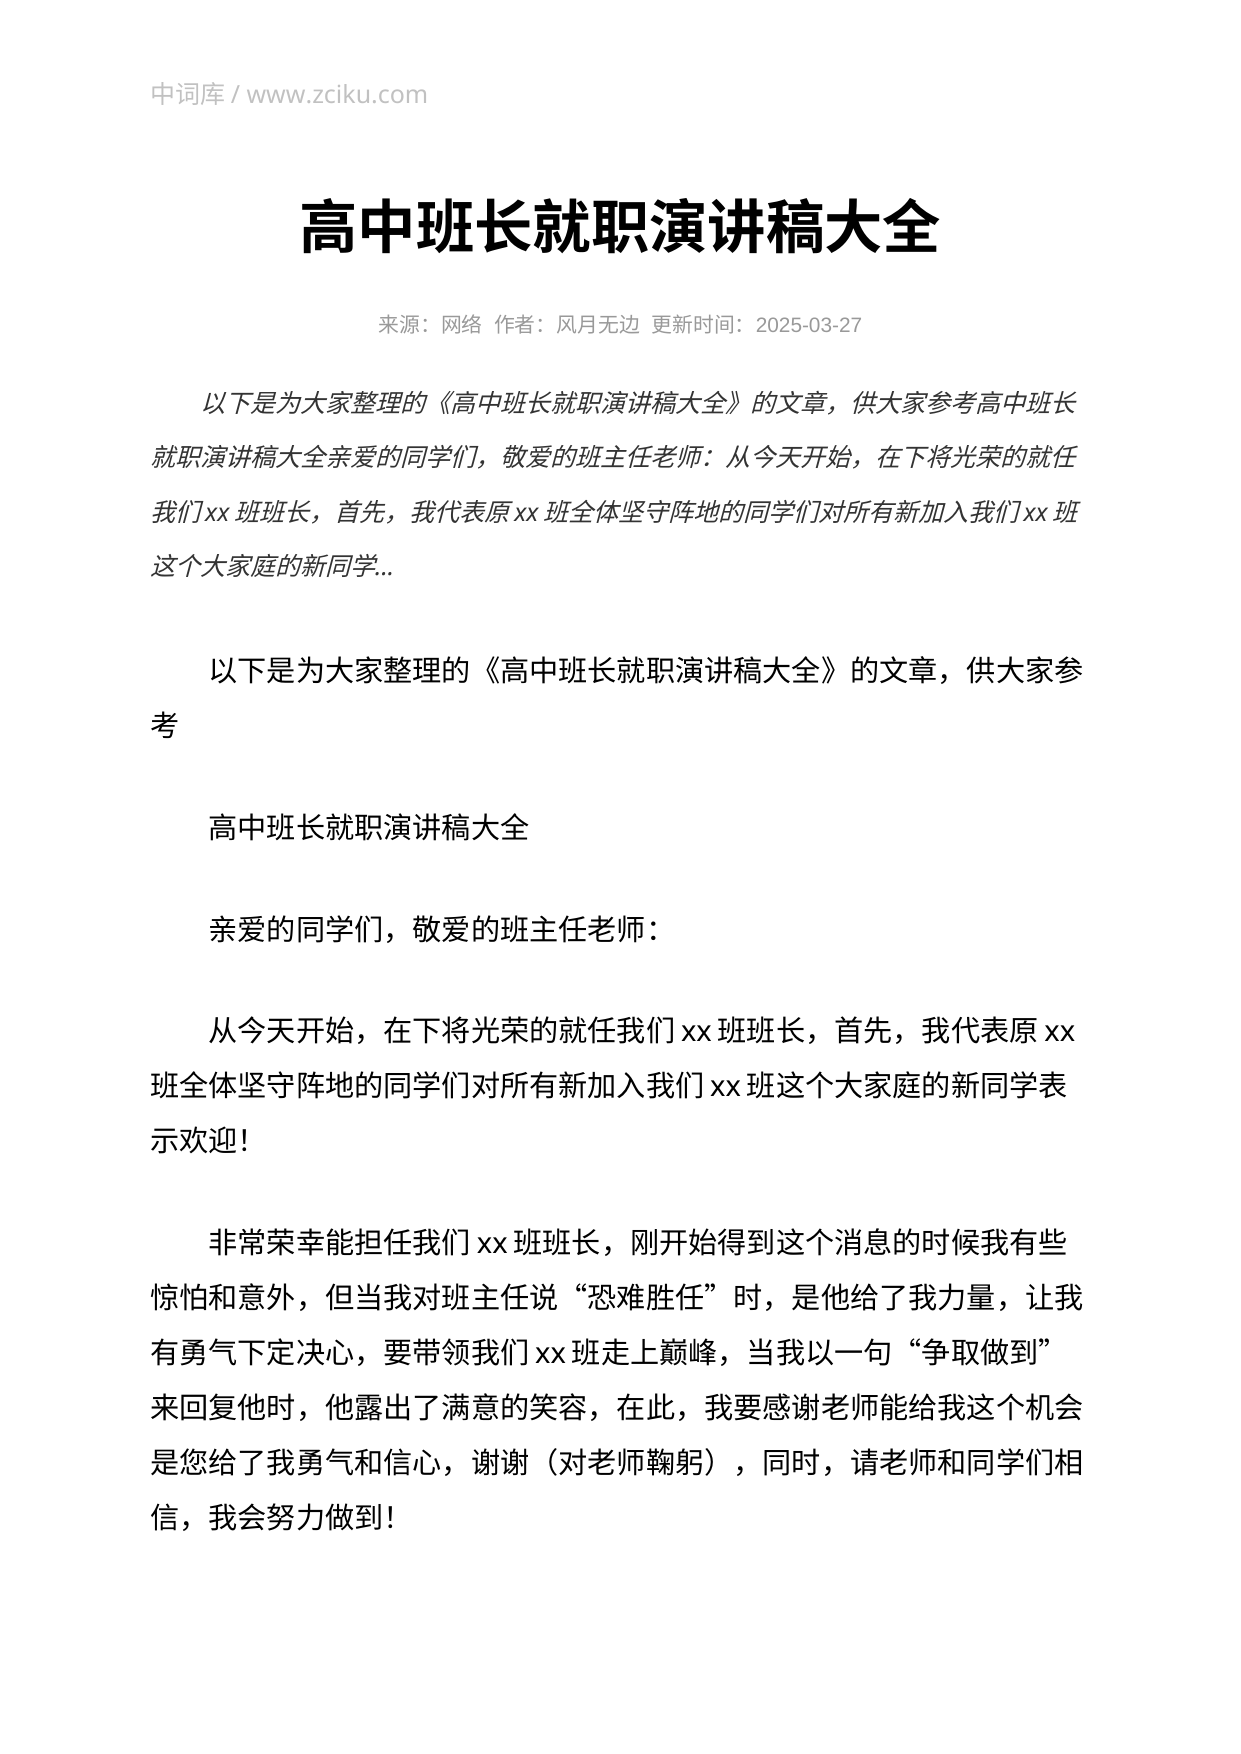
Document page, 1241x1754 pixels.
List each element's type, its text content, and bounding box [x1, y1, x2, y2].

text 亲爱的同学们，敬爱的班主任老师： [150, 906, 1090, 948]
text 以下是为大家整理的《高中班长就职演讲稿大全》的文章，供大家参考高中班长就职演讲稿大全亲爱的同学们，敬爱的班主任老师：从今天开始，在下将光荣的就任我们xx班班长，首先，我代表原xx班全体坚守阵地的同学们对所有新加入我们xx班这个大家庭的新同学... [150, 383, 1090, 583]
text 从今天开始，在下将光荣的就任我们xx班班长，首先，我代表原xx班全体坚守阵地的同学们对所有新加入我们xx班这个大家庭的新同学表示欢迎！ [150, 1008, 1090, 1160]
subtitle 高中班长就职演讲稿大全 [150, 181, 1090, 266]
text 以下是为大家整理的《高中班长就职演讲稿大全》的文章，供大家参考 [150, 648, 1090, 745]
text 非常荣幸能担任我们xx班班长，刚开始得到这个消息的时候我有些惊怕和意外，但当我对班主任说“恐难胜任”时，是他给了我力量，让我有勇气下定决心，要带领我们xx班走上巅峰，当我以一句“争取做到”来回复他时，他露出了满意的笑容，在此，我要感谢老师能给我这个机会是您给了我勇气和信心，谢谢（对老师鞠躬），同时，请老师和同学们相信，我会努力做到！ [150, 1220, 1090, 1537]
text 来源：网络 作者：风月无边 更新时间：2025-03-27 [150, 313, 1090, 337]
text 高中班长就职演讲稿大全 [150, 804, 1090, 847]
